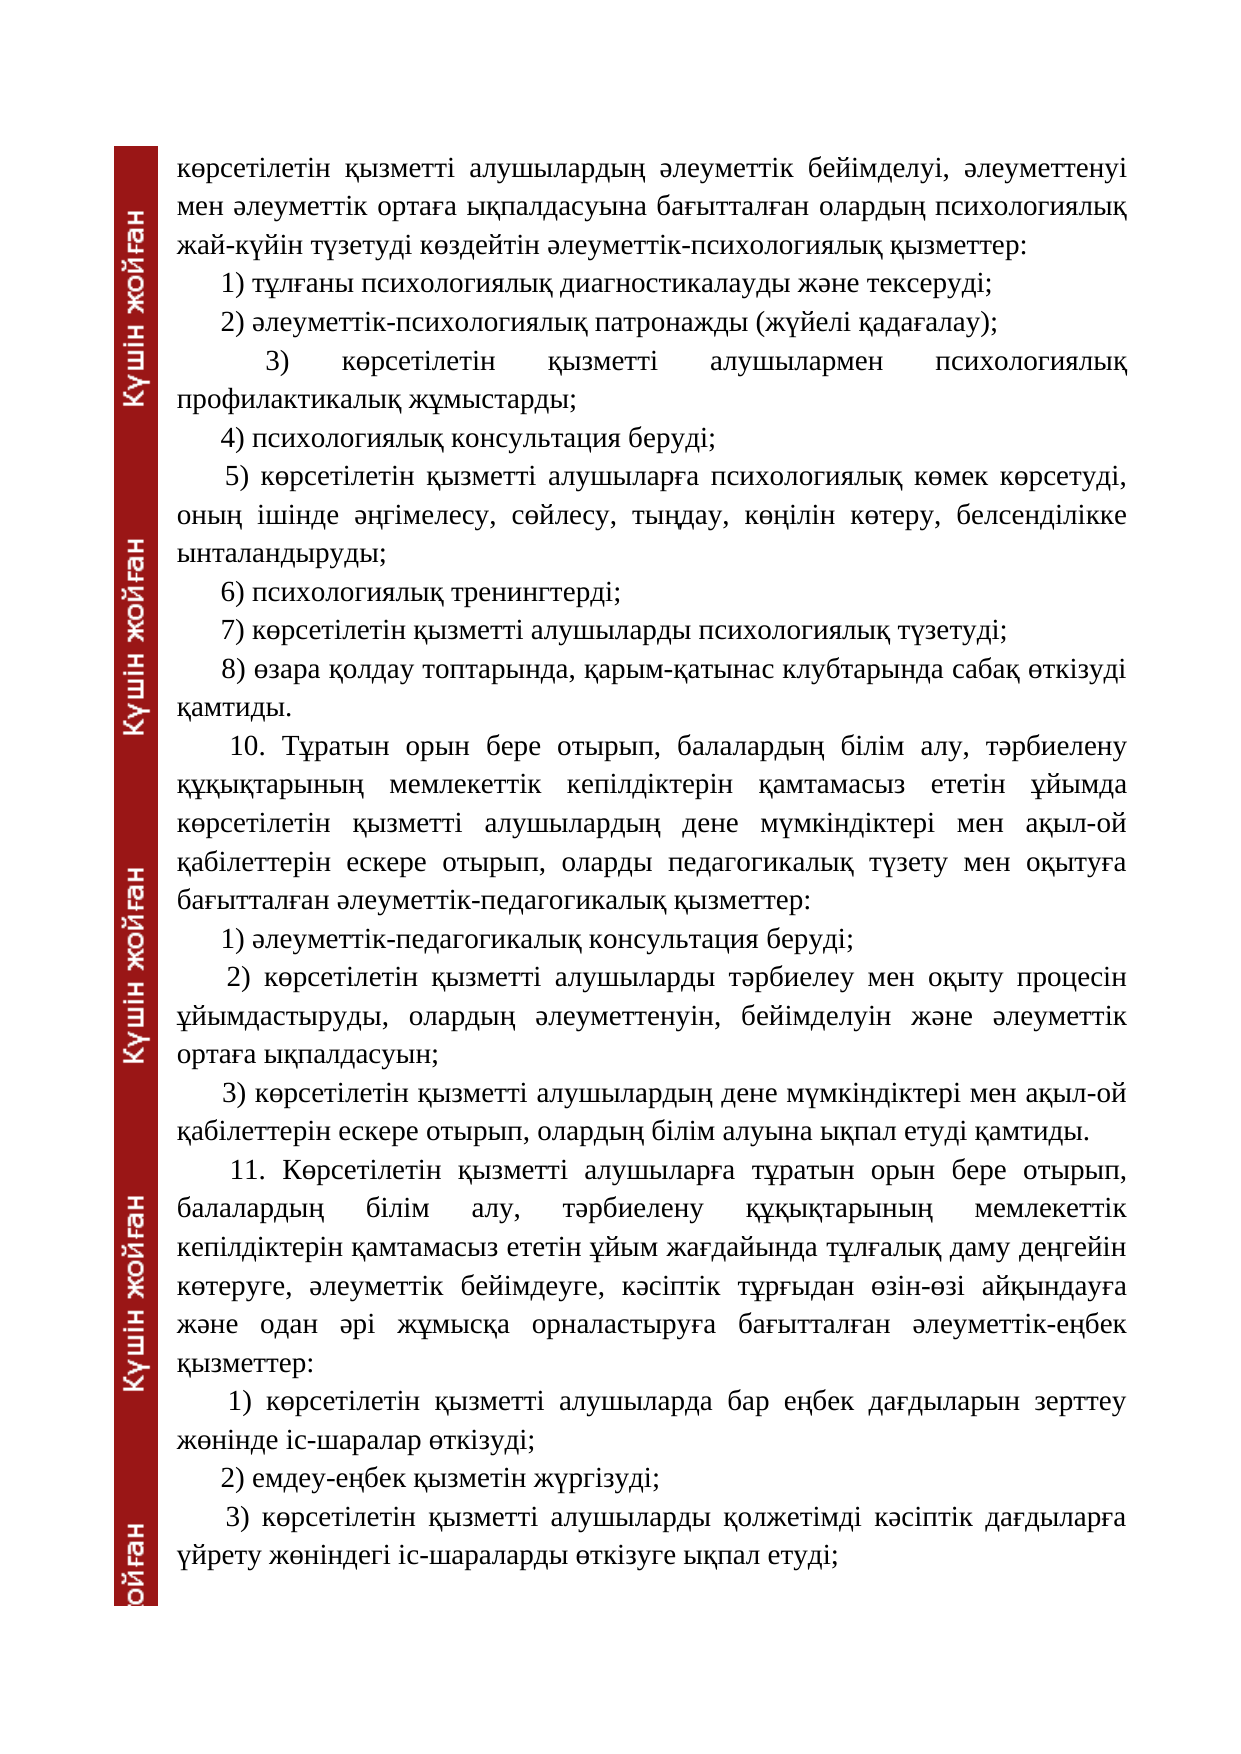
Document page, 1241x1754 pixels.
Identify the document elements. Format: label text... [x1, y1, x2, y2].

text 6) психологиялық тренингтерді; [112, 574, 1128, 607]
picture [114, 954, 158, 959]
picture [114, 1455, 158, 1460]
picture [114, 1571, 158, 1606]
text 2) көрсетілетін қызметті алушыларды тәрбиелеу мен оқыту процесін ұйымдастыруды, олардың әлеуметтенуін, бейімделуін және әлеуметтік ортаға ықпалдасуын; [112, 959, 1128, 1070]
text 5) көрсетілетін қызметті алушыларға психологиялық көмек көрсетуді, оның ішінде әңгімелесу, сөйлесу, тыңдау, көңілін көтеру, белсенділікке ынталандыруды; [112, 458, 1128, 569]
picture [114, 916, 158, 921]
picture [114, 1494, 158, 1499]
picture [114, 646, 158, 651]
picture [114, 415, 158, 420]
picture [114, 453, 158, 458]
picture [114, 338, 158, 343]
text 8) өзара қолдау топтарында, қарым-қатынас клубтарында сабақ өткізуді қамтиды. [112, 651, 1128, 723]
text 1) көрсетілетін қызметті алушыларда бар еңбек дағдыларын зерттеу жөнінде іс-шаралар өткізуді; [112, 1383, 1128, 1455]
text 2) емдеу-еңбек қызметін жүргізуді; [112, 1460, 1128, 1494]
picture [114, 299, 158, 304]
text 2) әлеуметтік-психологиялық патронажды (жүйелі қадағалау); [112, 304, 1128, 338]
text 1) тұлғаны психологиялық диагностикалауды және тексеруді; [112, 266, 1128, 299]
picture [114, 1147, 158, 1152]
picture [114, 607, 158, 612]
picture [114, 261, 158, 266]
text 11. Көрсетілетін қызметті алушыларға тұратын орын бере отырып, балалардың білім алу, тәрбиелену құқықтарының мемлекеттік кепілдіктерін қамтамасыз ететін ұйым жағдайында тұлғалық даму деңгейін көтеруге, әлеуметтік бейімдеуге, кәсіптік тұрғыдан өзін-өзі айқындауға және одан әрі жұмысқа орналастыруға бағытталған әлеуметтік-еңбек қызметтер: [112, 1152, 1128, 1378]
text 3) көрсетілетін қызметті алушылармен психологиялық профилактикалық жұмыстарды; [112, 343, 1128, 415]
text 1) әлеуметтік-педагогикалық консультация беруді; [112, 921, 1128, 954]
picture [114, 569, 158, 574]
text 10. Тұратын орын бере отырып, балалардың білім алу, тәрбиелену құқықтарының мемлекеттік кепілдіктерін қамтамасыз ететін ұйымда көрсетілетін қызметті алушылардың дене мүмкіндіктері мен ақыл-ой қабілеттерін ескере отырып, оларды педагогикалық түзету мен оқытуға бағытталған әлеуметтік-педагогикалық қызметтер: [112, 728, 1128, 916]
picture [114, 146, 158, 150]
text 4) психологиялық консультация беруді; [112, 420, 1128, 453]
text 3) көрсетілетін қызметті алушыларды қолжетімді кәсіптік дағдыларға үйрету жөніндегі іс-шараларды өткізуге ықпал етуді; [112, 1499, 1128, 1571]
text 3) көрсетілетін қызметті алушылардың дене мүмкіндіктері мен ақыл-ой қабілеттерін ескере отырып, олардың білім алуына ықпал етуді қамтиды. [112, 1075, 1128, 1147]
picture [114, 1070, 158, 1075]
picture [114, 723, 158, 728]
picture [114, 1378, 158, 1383]
text 7) көрсетілетін қызметті алушыларды психологиялық түзетуді; [112, 612, 1128, 646]
